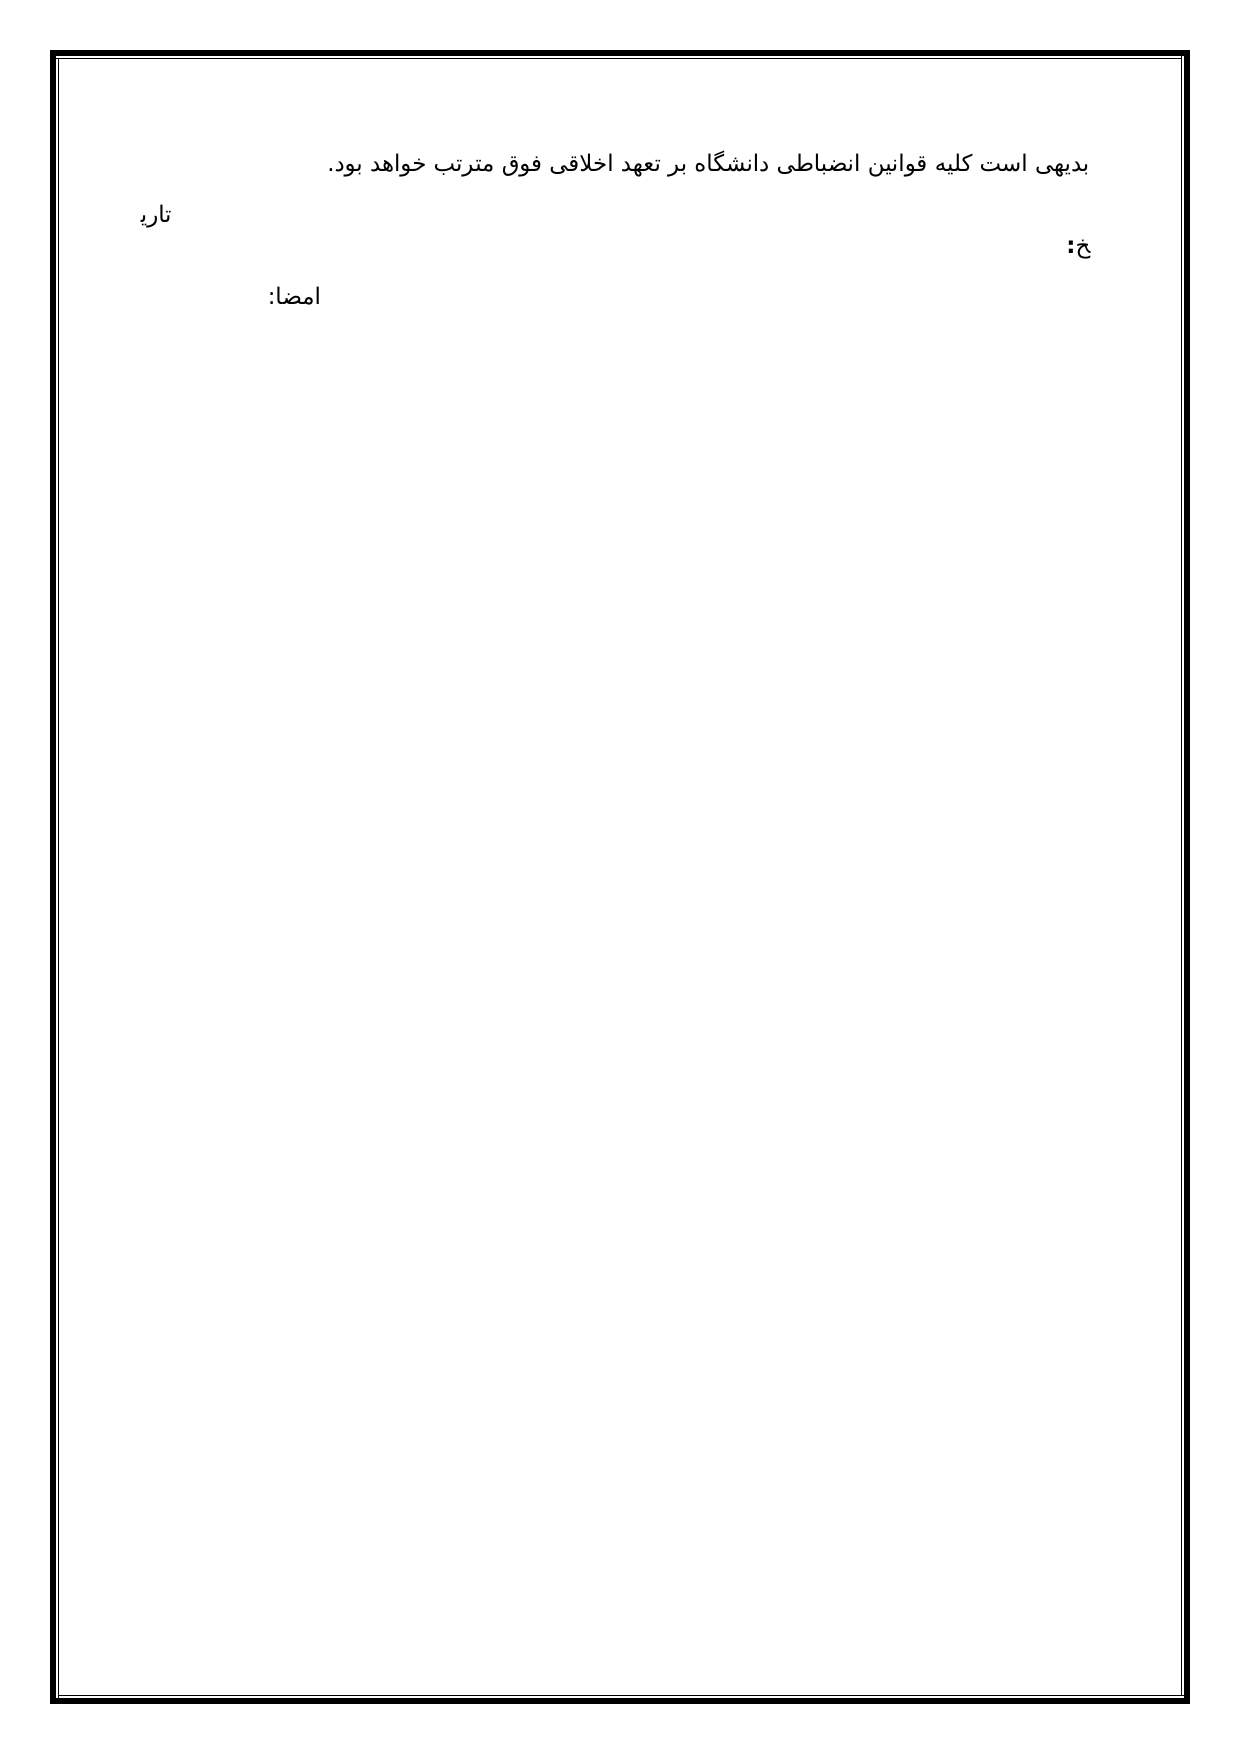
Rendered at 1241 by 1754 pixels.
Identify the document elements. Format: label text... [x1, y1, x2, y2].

text امضا: [133, 283, 1090, 310]
text بدیهی است کلیه قوانین انضباطی دانشگاه بر تعهد اخلاقی فوق مترتب خواهد بود. [133, 150, 1090, 177]
text تاریخ: [133, 201, 1090, 259]
